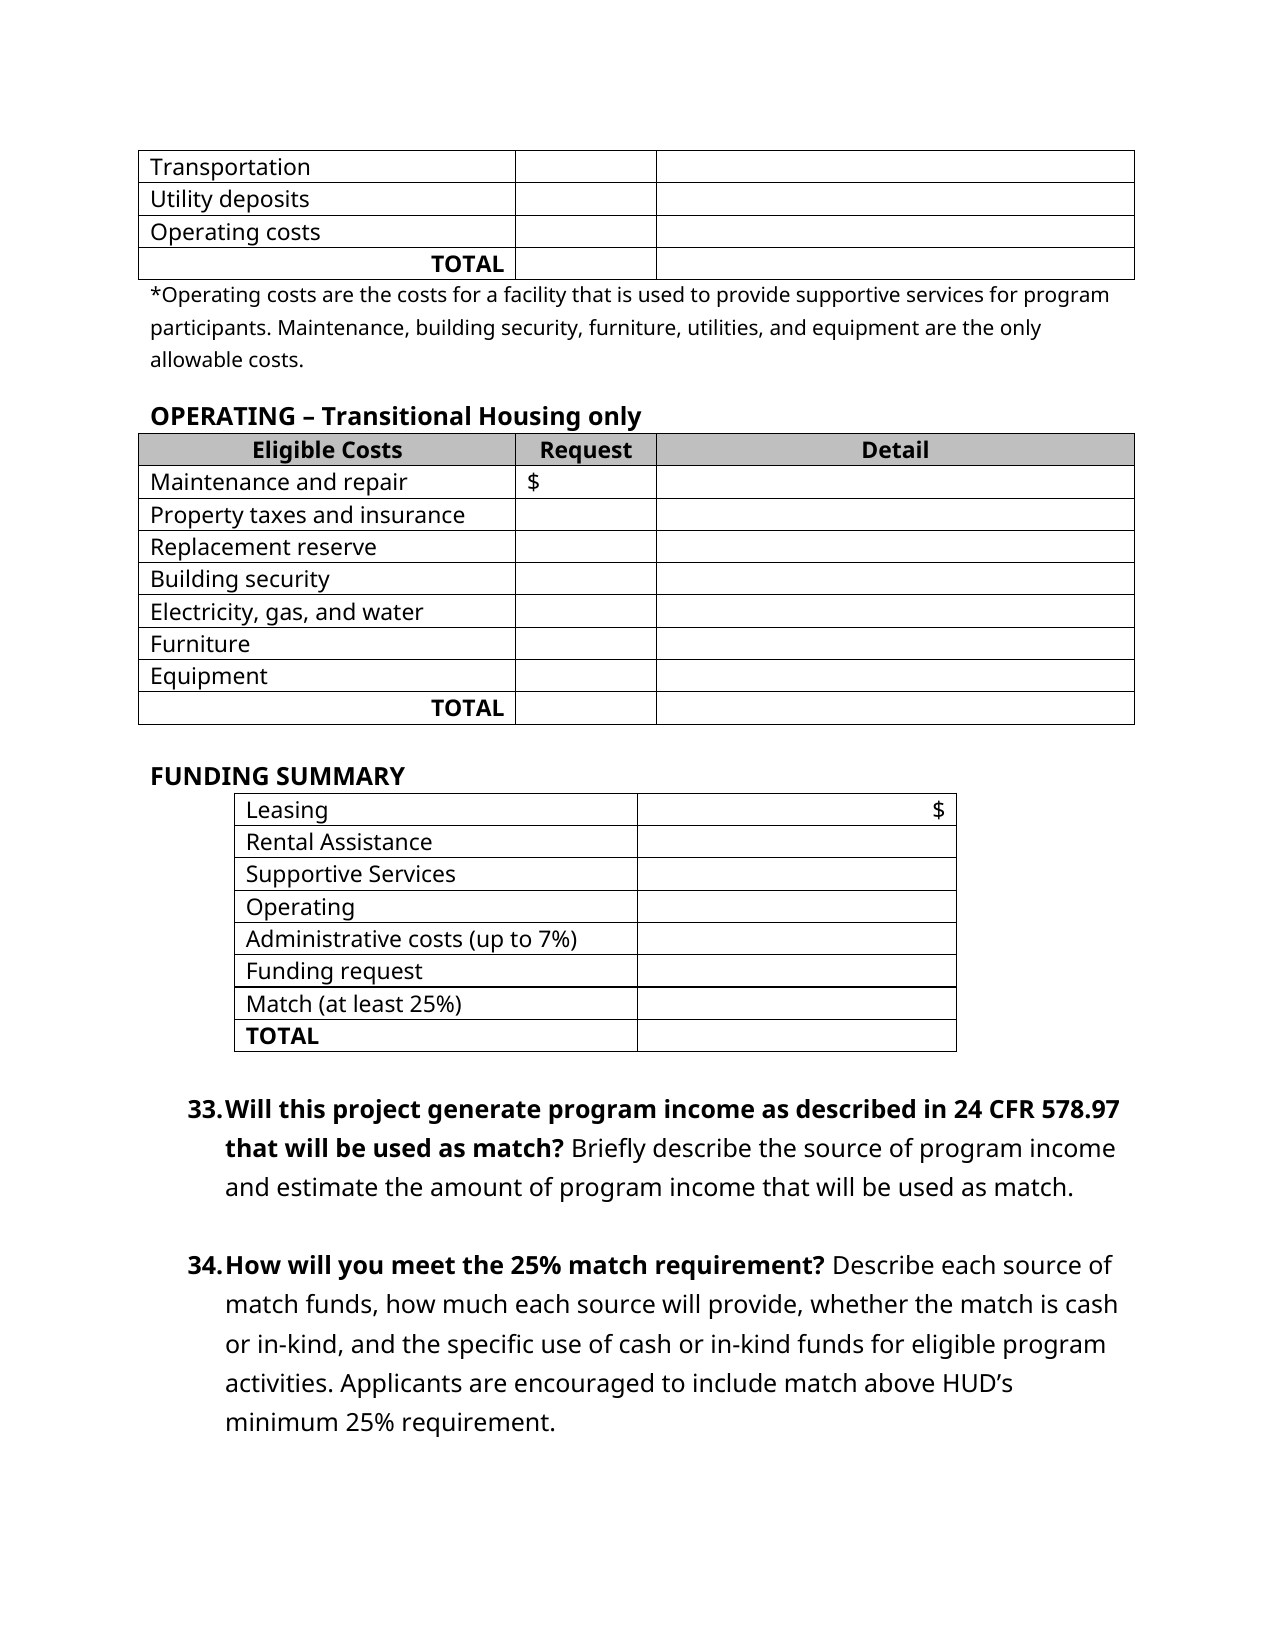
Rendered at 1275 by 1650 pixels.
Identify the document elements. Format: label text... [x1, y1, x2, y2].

table_cell [516, 216, 656, 247]
text OPERATING – Transitional Housing only [150, 399, 1125, 433]
text *Operating costs are the costs for a facility that is used to provide supportive services for program participants. Maintenance, building security, furniture, utilities, and equipment are the only allowable costs. [150, 280, 1125, 374]
table_cell [516, 183, 656, 214]
text FUNDING SUMMARY [150, 759, 1125, 793]
table_cell Rental Assistance [235, 826, 637, 857]
table_cell [657, 183, 1134, 214]
table_cell [516, 660, 656, 691]
table_cell Match (at least 25%) [235, 988, 637, 1019]
table_cell [638, 891, 956, 922]
table_cell [657, 531, 1134, 562]
table_cell [516, 248, 656, 279]
table_cell Operating costs [139, 216, 515, 247]
table_cell [638, 826, 956, 857]
table_cell [657, 628, 1134, 659]
table_cell [638, 1020, 956, 1051]
table_header Detail [657, 434, 1134, 465]
table_cell [657, 563, 1134, 594]
table_header Leasing [235, 794, 637, 825]
table_cell Equipment [139, 660, 515, 691]
table_cell [516, 628, 656, 659]
table_cell [516, 692, 656, 723]
table_cell Property taxes and insurance [139, 499, 515, 530]
table_cell TOTAL [139, 692, 515, 723]
table_cell [516, 499, 656, 530]
table_cell Replacement reserve [139, 531, 515, 562]
table_cell [516, 595, 656, 627]
table_cell $ [516, 466, 656, 497]
table_cell [516, 563, 656, 594]
table_cell Electricity, gas, and water [139, 595, 515, 627]
table_cell Supportive Services [235, 858, 637, 889]
table_cell TOTAL [139, 248, 515, 279]
table_cell [657, 595, 1134, 627]
table_header Eligible Costs [139, 434, 515, 465]
table_cell [638, 988, 956, 1019]
list How will you meet the 25% match requirement? Describe each source of match funds, how much each source will provide, whether the match is cash or in-kind, and the specific use of cash or in-kind funds for eligible program activities. Applicants are encouraged to include match above HUD’s minimum 25% requirement. [187, 1248, 1125, 1439]
table_cell Funding request [235, 955, 637, 986]
table_header $ [638, 794, 956, 825]
table_cell [657, 466, 1134, 497]
table_cell Administrative costs (up to 7%) [235, 923, 637, 954]
table_cell [657, 216, 1134, 247]
table_cell [638, 858, 956, 889]
table_cell Building security [139, 563, 515, 594]
table_cell [516, 531, 656, 562]
table_cell TOTAL [235, 1020, 637, 1051]
list Will this project generate program income as described in 24 CFR 578.97 that will be used as match? Briefly describe the source of program income and estimate the amount of program income that will be used as match. [187, 1091, 1125, 1204]
table_cell Utility deposits [139, 183, 515, 214]
table_cell Operating [235, 891, 637, 922]
table_cell [638, 923, 956, 954]
table_cell Transportation [139, 151, 515, 182]
table_cell Maintenance and repair [139, 466, 515, 497]
table_cell [657, 499, 1134, 530]
table_cell [516, 151, 656, 182]
table_cell Furniture [139, 628, 515, 659]
table_cell [657, 248, 1134, 279]
table_cell [657, 692, 1134, 723]
table_cell [657, 660, 1134, 691]
table_header Request [516, 434, 656, 465]
table_cell [638, 955, 956, 986]
table_cell [657, 151, 1134, 182]
